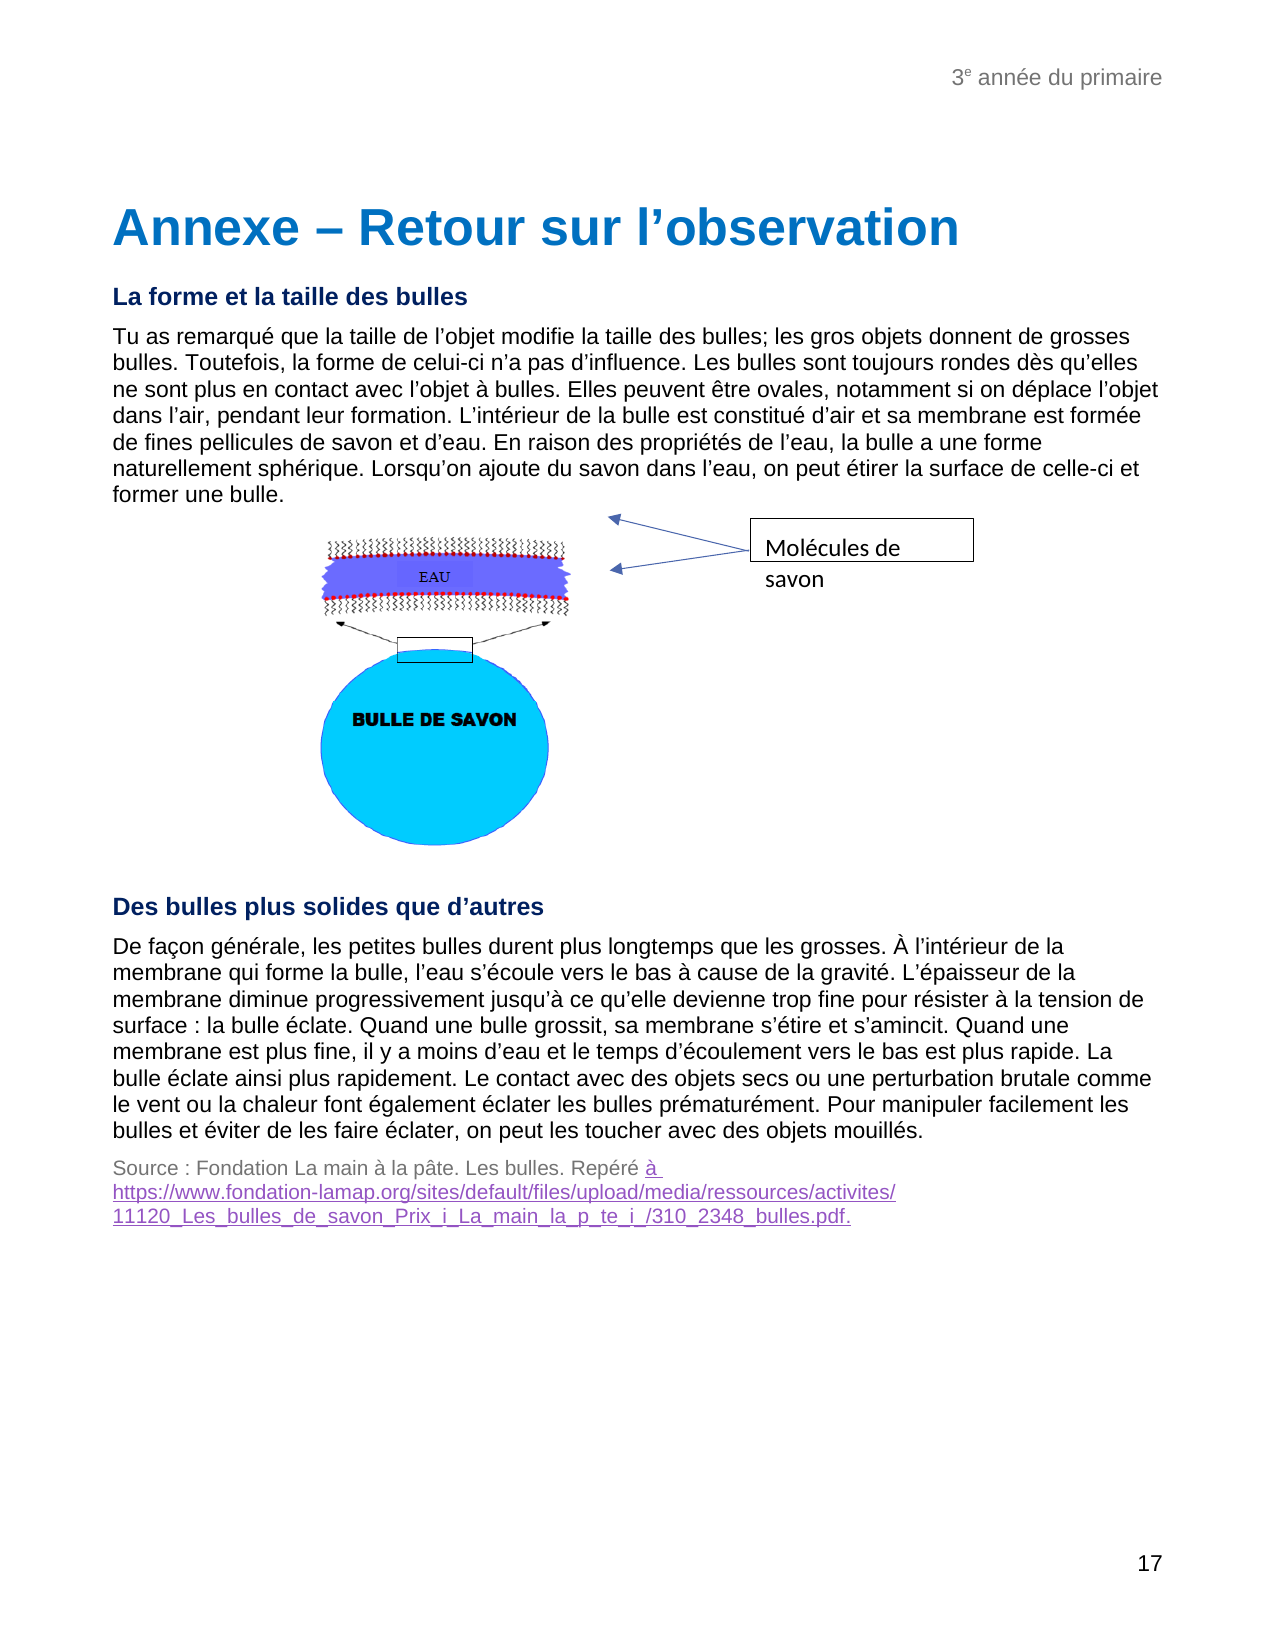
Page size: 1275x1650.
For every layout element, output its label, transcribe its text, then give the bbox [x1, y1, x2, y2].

text Annexe – Retour sur l’observation [112, 197, 1162, 257]
text De façon générale, les petites bulles durent plus longtemps que les grosses. À l’intérieur de la membrane qui forme la bulle, l’eau s’écoule vers le bas à cause de la gravité. L’épaisseur de la membrane diminue progressivement jusqu’à ce qu’elle devienne trop fine pour résister à la tension de surface : la bulle éclate. Quand une bulle grossit, sa membrane s’étire et s’amincit. Quand une membrane est plus fine, il y a moins d’eau et le temps d’écoulement vers le bas est plus rapide. La bulle éclate ainsi plus rapidement. Le contact avec des objets secs ou une perturbation brutale comme le vent ou la chaleur font également éclater les bulles prématurément. Pour manipuler facilement les bulles et éviter de les faire éclater, on peut les toucher avec des objets mouillés. [112, 933, 1162, 1144]
picture [282, 533, 579, 853]
text La forme et la taille des bulles [112, 282, 1162, 311]
text Tu as remarqué que la taille de l’objet modifie la taille des bulles; les gros objets donnent de grosses bulles. Toutefois, la forme de celui-ci n’a pas d’influence. Les bulles sont toujours rondes dès qu’elles ne sont plus en contact avec l’objet à bulles. Elles peuvent être ovales, notamment si on déplace l’objet dans l’air, pendant leur formation. L’intérieur de la bulle est constitué d’air et sa membrane est formée de fines pellicules de savon et d’eau. En raison des propriétés de l’eau, la bulle a une forme naturellement sphérique. Lorsqu’on ajoute du savon dans l’eau, on peut étirer la surface de celle-ci et former une bulle. [112, 323, 1162, 507]
table_header [590, 508, 1004, 879]
table_header [271, 508, 590, 879]
text Des bulles plus solides que d’autres [112, 892, 1162, 920]
text Source : Fondation La main à la pâte. Les bulles. Repéré à https://www.fondation-lamap.org/sites/default/files/upload/media/ressources/activites/11120_Les_bulles_de_savon_Prix_i_La_main_la_p_te_i_/310_2348_bulles.pdf. [112, 1156, 1162, 1228]
